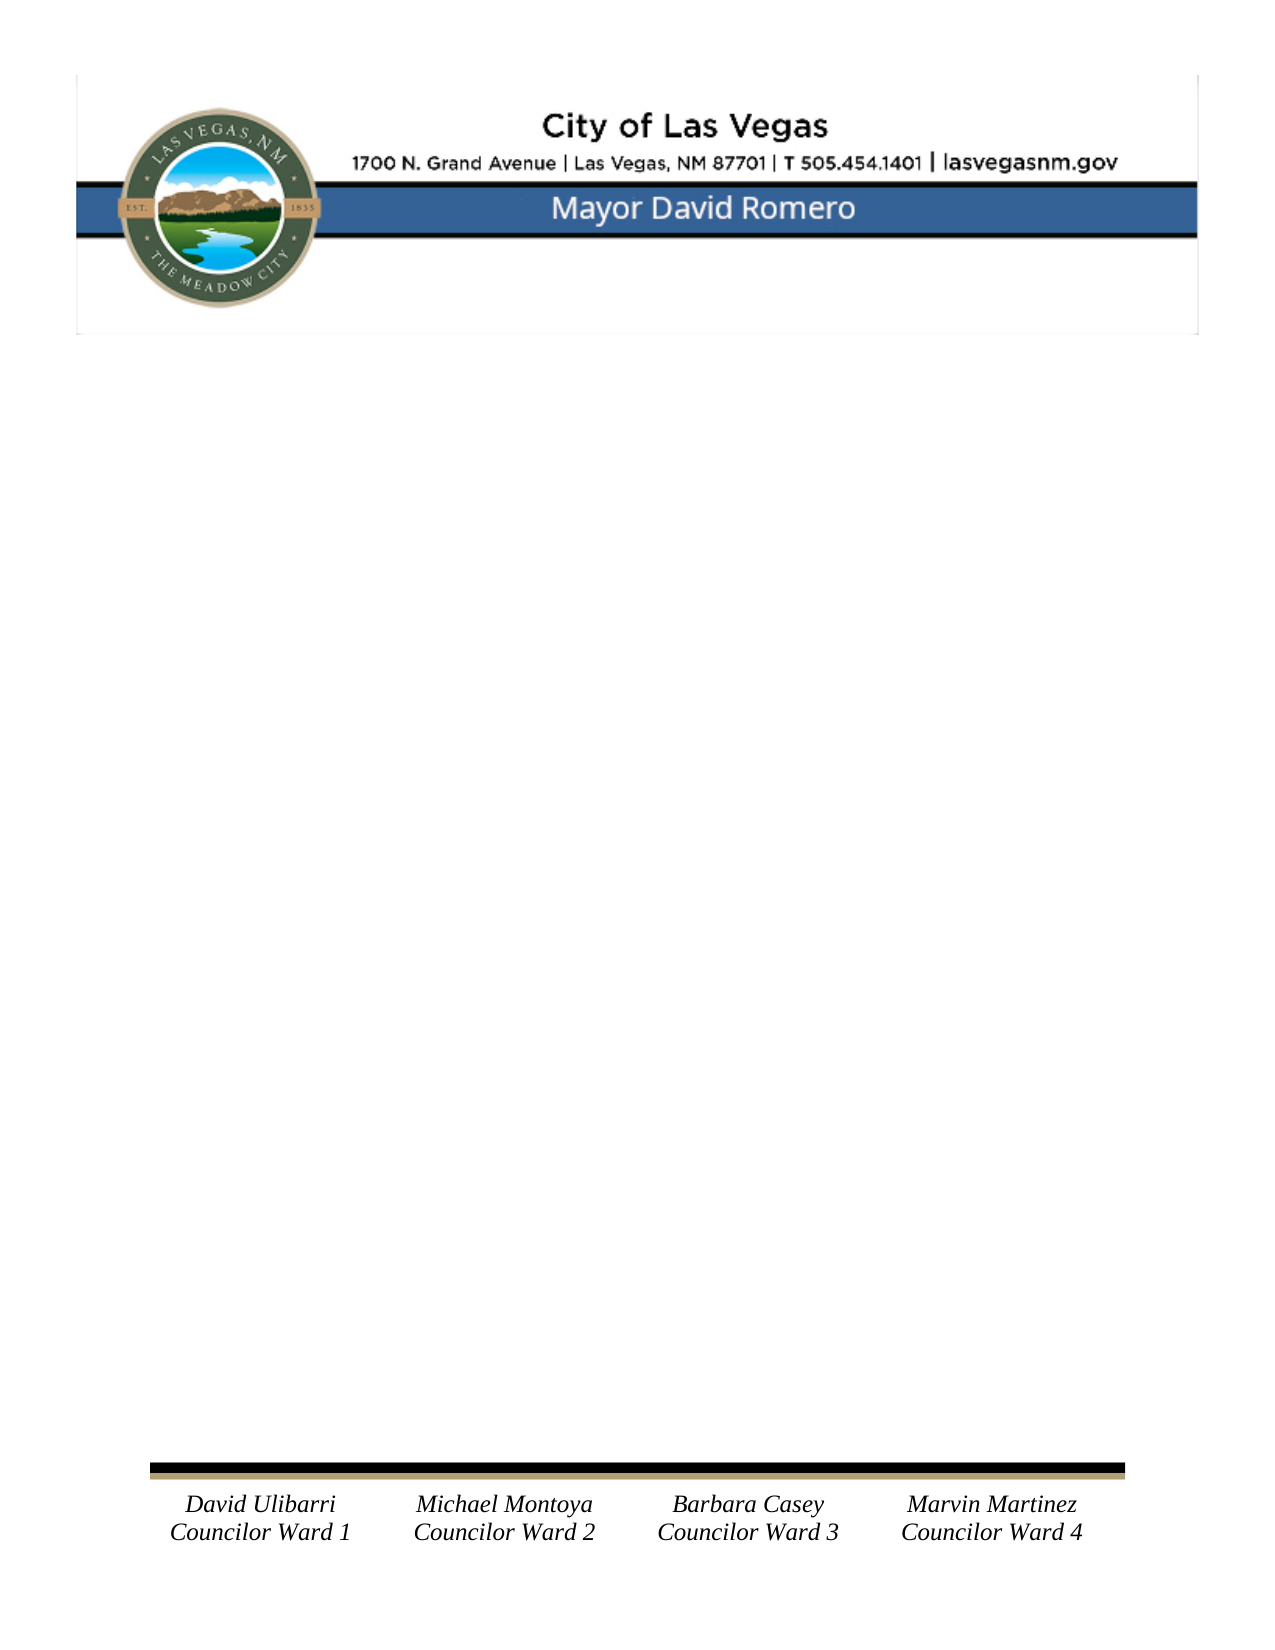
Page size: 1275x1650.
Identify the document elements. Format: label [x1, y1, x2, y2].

picture [76, 75, 1199, 335]
picture [150, 1460, 1125, 1484]
